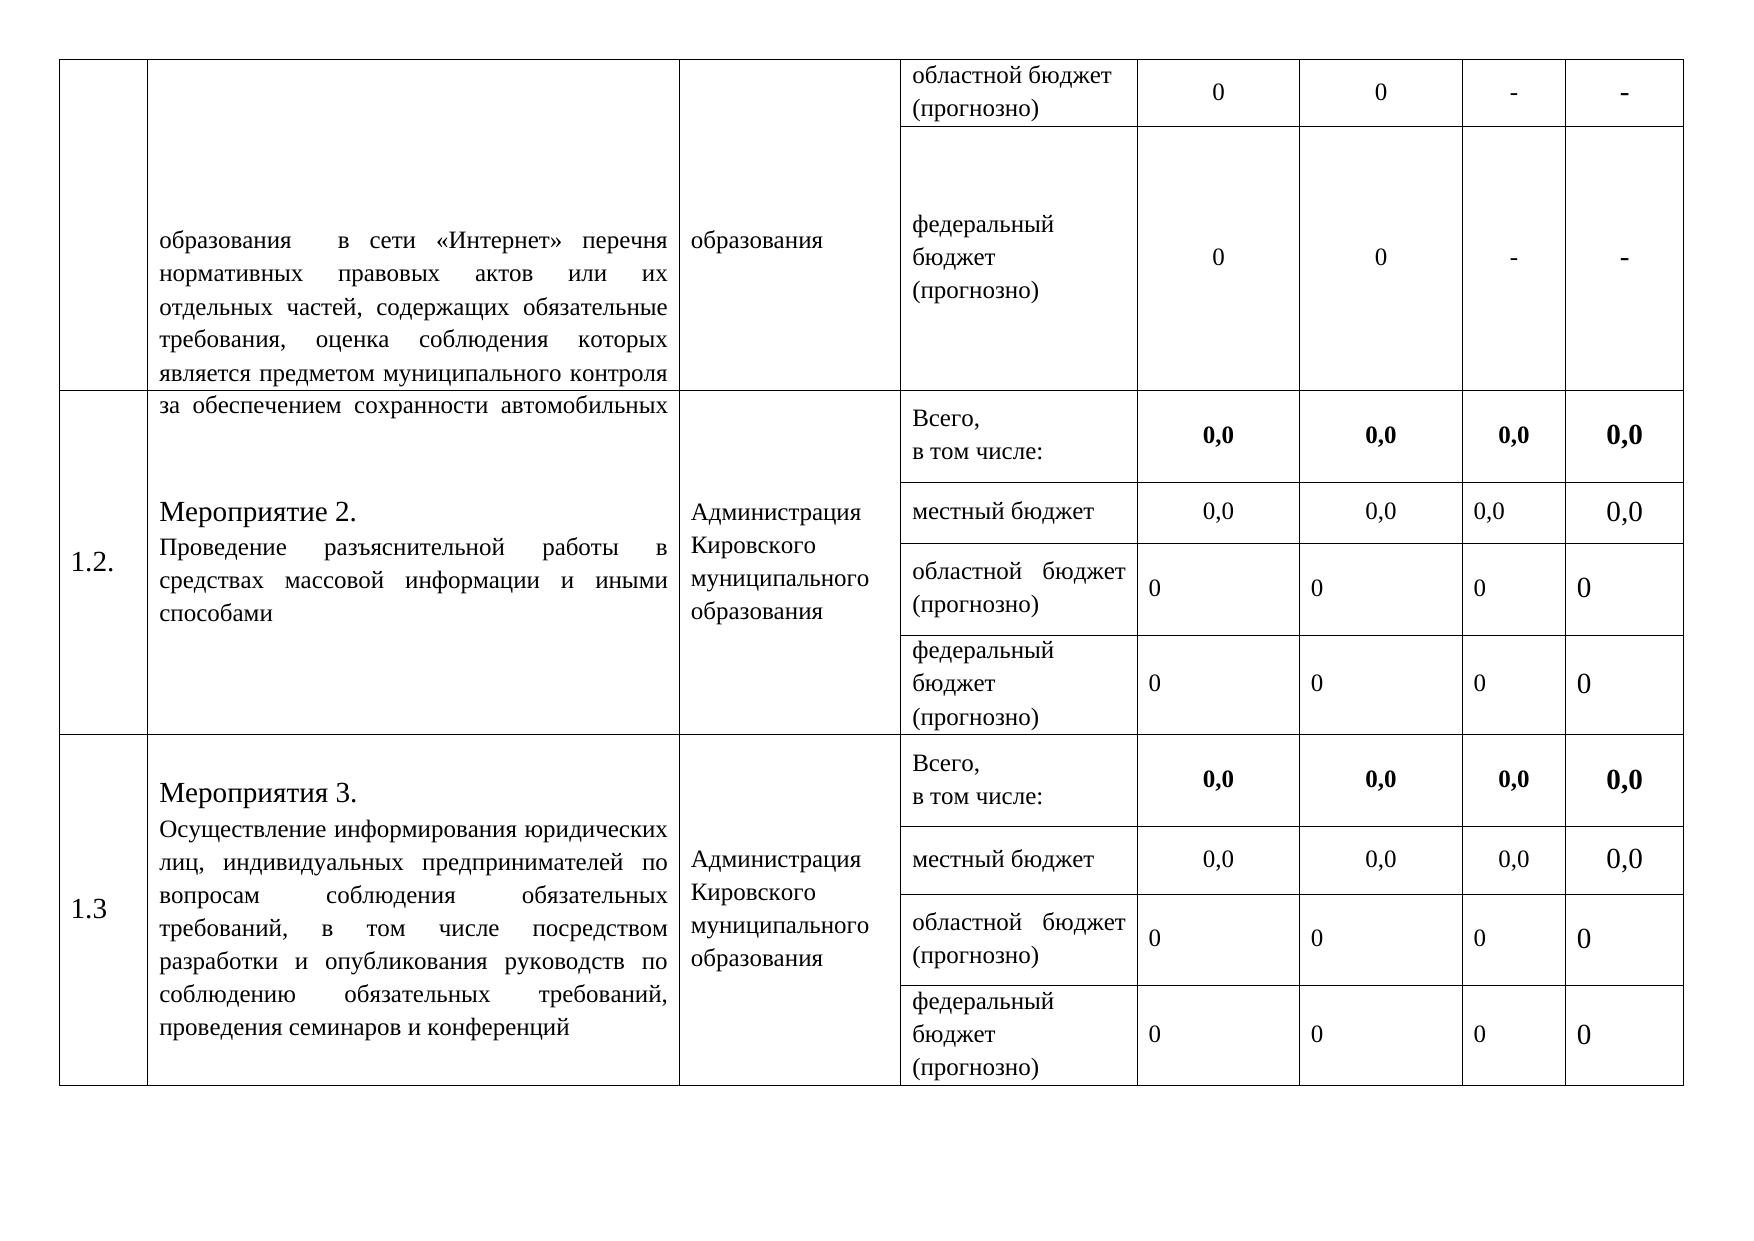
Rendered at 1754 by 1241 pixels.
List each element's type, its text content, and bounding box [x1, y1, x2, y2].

table_cell 0 [1300, 895, 1462, 985]
table_cell 0 [1463, 544, 1565, 634]
table_cell 0,0 [1300, 827, 1462, 893]
table_cell 1.2. [60, 391, 147, 734]
table_cell областной бюджет (прогнозно) [901, 544, 1137, 634]
table_cell 0,0 [1463, 735, 1565, 826]
table_cell Администрация Кировского муниципального образования [680, 391, 900, 734]
table_cell местный бюджет [901, 483, 1137, 543]
table_cell 0,0 [1138, 827, 1299, 893]
table_cell 0 [1138, 60, 1299, 126]
table_cell 0 [1138, 544, 1299, 634]
table_cell - [1463, 127, 1565, 390]
table_cell Всего, в том числе: [901, 735, 1137, 826]
table_cell 0 [1300, 986, 1462, 1085]
table_cell 0,0 [1300, 483, 1462, 543]
table_cell областной бюджет (прогнозно) [901, 60, 1137, 126]
table_cell - [1463, 60, 1565, 126]
table_cell 0 [1300, 127, 1462, 390]
table_cell - [1566, 60, 1683, 126]
table_cell - [1566, 127, 1683, 390]
table_cell 0 [1463, 986, 1565, 1085]
table_cell 0,0 [1463, 391, 1565, 482]
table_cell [680, 735, 900, 1085]
table_cell областной бюджет (прогнозно) [901, 895, 1137, 985]
table_cell 0 [1566, 636, 1683, 734]
table_cell 0,0 [1138, 483, 1299, 543]
table_cell 0,0 [1300, 735, 1462, 826]
table_cell 0 [1463, 636, 1565, 734]
table_cell 0,0 [1566, 735, 1683, 826]
table_cell 0 [1566, 544, 1683, 634]
table_cell 0,0 [1566, 391, 1683, 482]
table_cell 0,0 [1138, 391, 1299, 482]
table_cell Всего, в том числе: [901, 391, 1137, 482]
table_cell 1.3 [60, 735, 147, 1085]
table_cell 0 [1138, 895, 1299, 985]
table_cell федеральный бюджет (прогнозно) [901, 127, 1137, 390]
table_cell 0 [1463, 895, 1565, 985]
table_cell 0 [1566, 986, 1683, 1085]
table_cell 0 [1300, 636, 1462, 734]
table_cell Мероприятия 3. Осуществление информирования юридических лиц, индивидуальных предпринимателей по вопросам соблюдения обязательных требований, в том числе посредством разработки и опубликования руководств по соблюдению обязательных требований, проведения семинаров и конференций [148, 735, 679, 1085]
table_cell 0 [1138, 636, 1299, 734]
table_cell 0,0 [1566, 827, 1683, 893]
table_cell 0,0 [1300, 391, 1462, 482]
table_cell федеральный бюджет (прогнозно) [901, 636, 1137, 734]
table_cell 0 [1566, 895, 1683, 985]
table_cell федеральный бюджет (прогнозно) [901, 986, 1137, 1085]
table_cell 0,0 [1138, 735, 1299, 826]
table_cell 0 [1300, 60, 1462, 126]
table_cell 0,0 [1566, 483, 1683, 543]
table_cell 0,0 [1463, 483, 1565, 543]
table_cell Мероприятие 2. Проведение разъяснительной работы в средствах массовой информации и иными способами [148, 391, 679, 734]
table_cell 0,0 [1463, 827, 1565, 893]
table_cell 0 [1138, 127, 1299, 390]
table_cell 0 [1138, 986, 1299, 1085]
table_cell местный бюджет [901, 827, 1137, 893]
table_cell 0 [1300, 544, 1462, 634]
